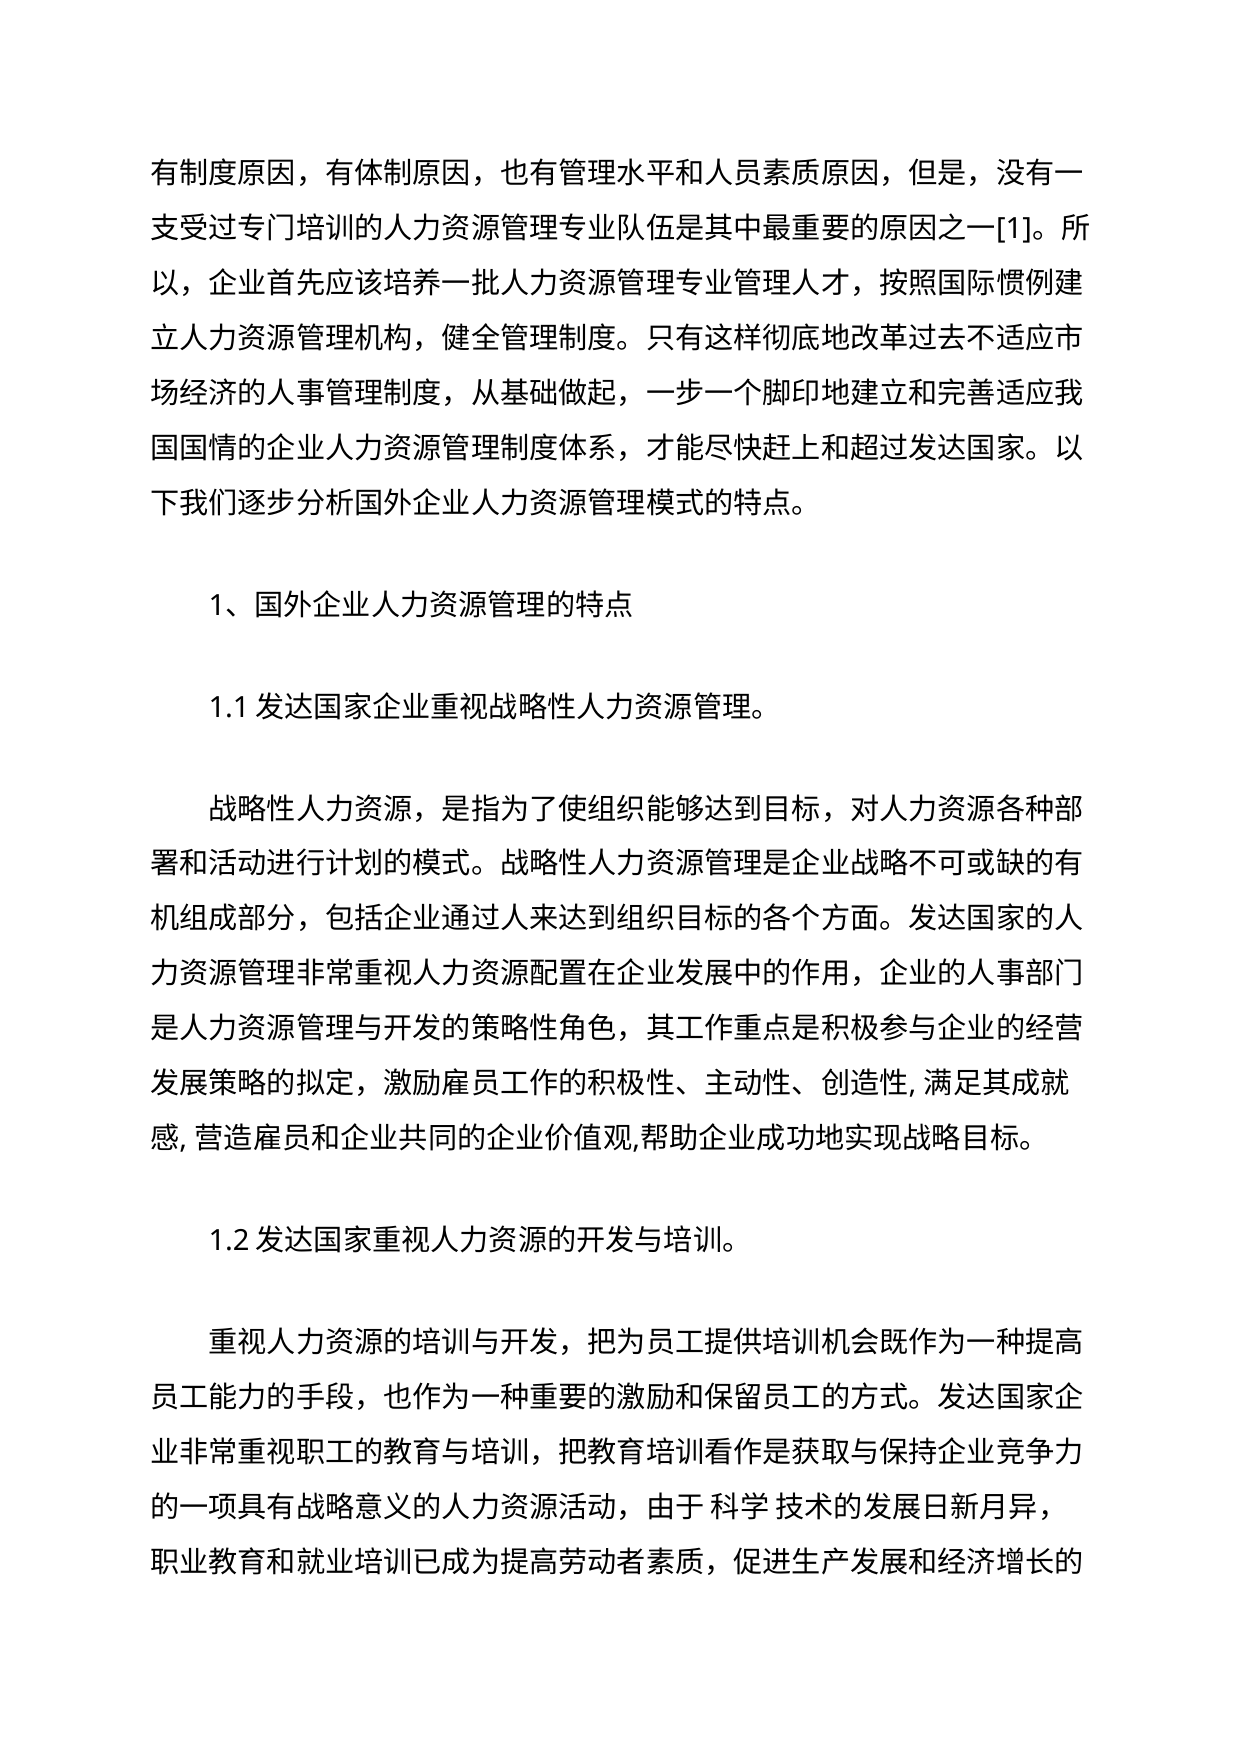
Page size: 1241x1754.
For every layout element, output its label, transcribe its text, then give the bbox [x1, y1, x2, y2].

text 1.2发达国家重视人力资源的开发与培训。 [150, 1217, 1090, 1259]
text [150, 150, 1090, 522]
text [150, 1319, 1090, 1581]
text 战略性人力资源，是指为了使组织能够达到目标，对人力资源各种部署和活动进行计划的模式。战略性人力资源管理是企业战略不可或缺的有机组成部分，包括企业通过人来达到组织目标的各个方面。发达国家的人力资源管理非常重视人力资源配置在企业发展中的作用，企业的人事部门是人力资源管理与开发的策略性角色，其工作重点是积极参与企业的经营发展策略的拟定，激励雇员工作的积极性、主动性、创造性, 满足其成就感, 营造雇员和企业共同的企业价值观,帮助企业成功地实现战略目标。 [150, 785, 1090, 1157]
text 1.1发达国家企业重视战略性人力资源管理。 [150, 683, 1090, 726]
text 1、国外企业人力资源管理的特点 [150, 581, 1090, 624]
